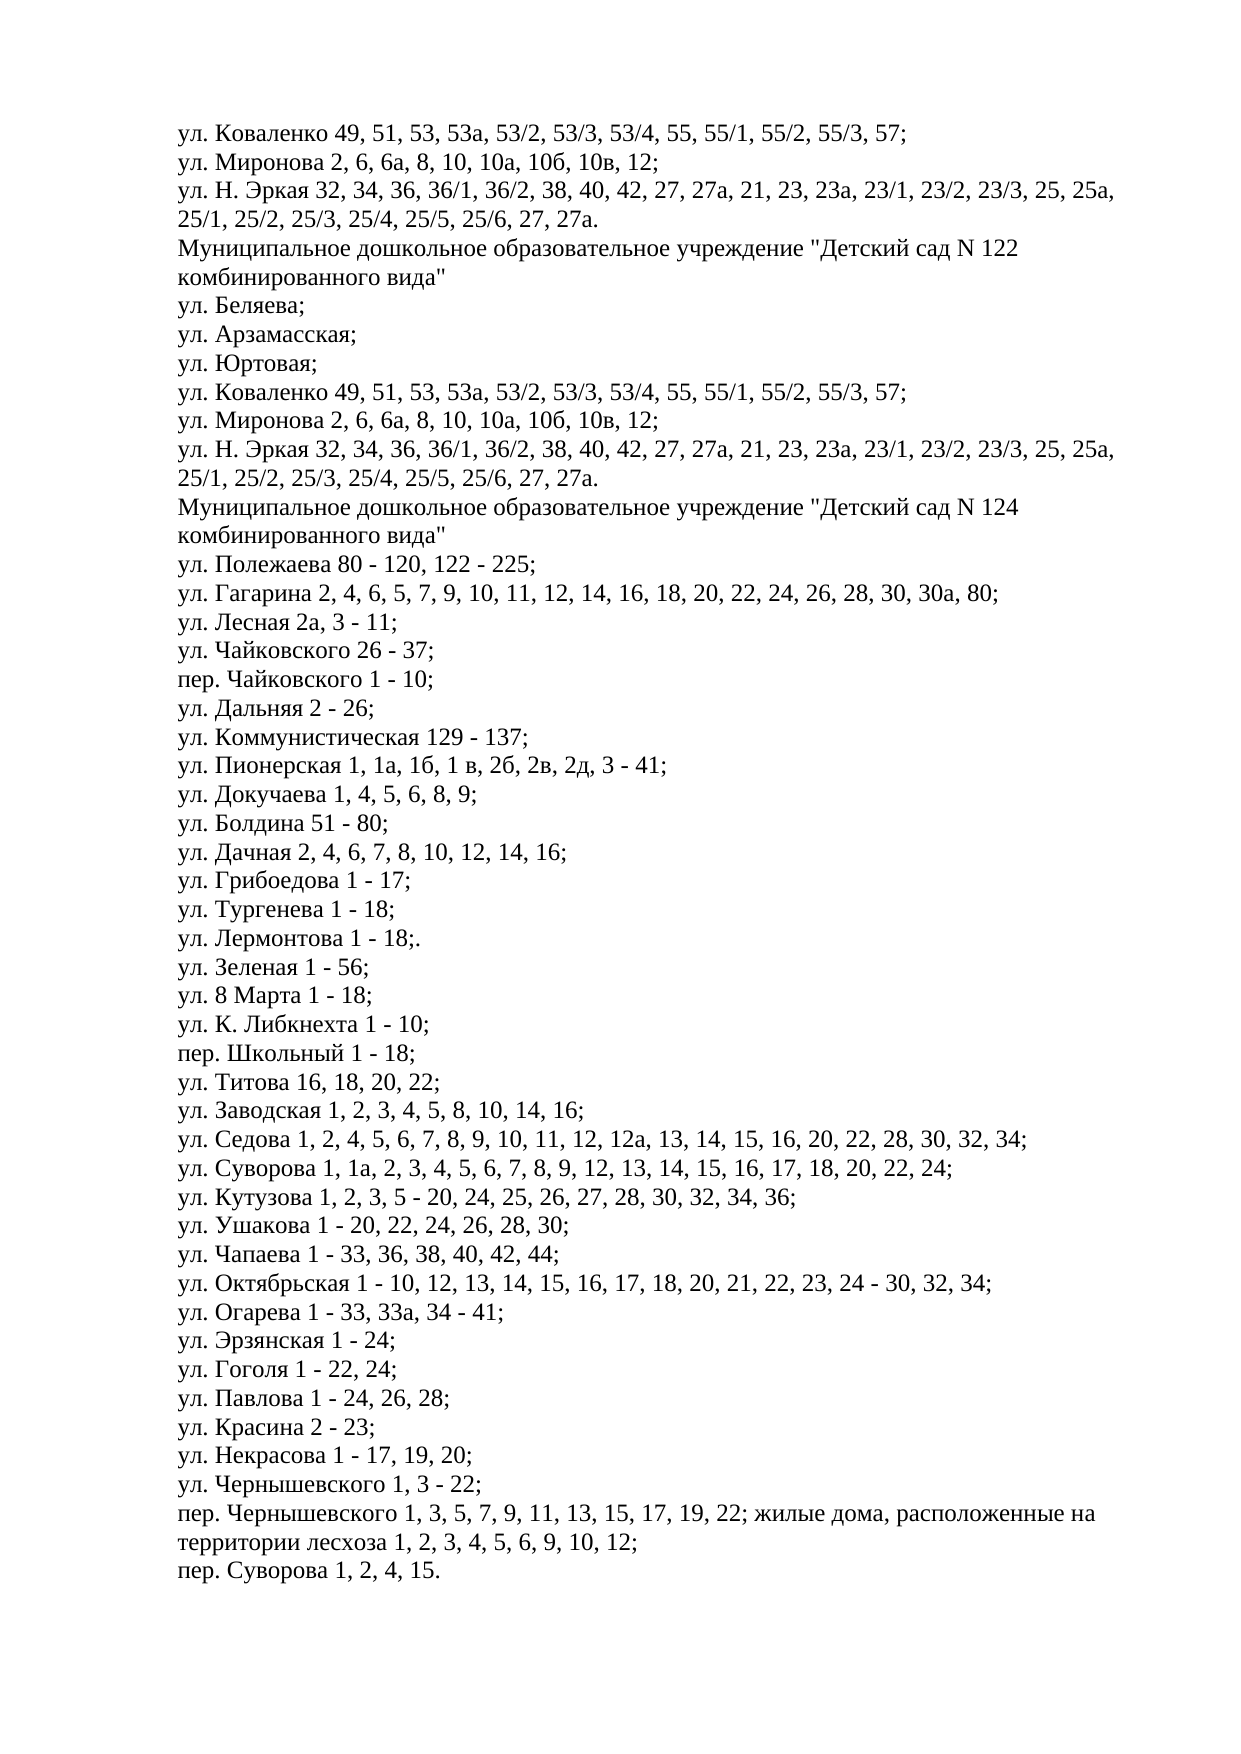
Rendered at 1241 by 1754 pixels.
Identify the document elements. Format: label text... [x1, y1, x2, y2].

text ул. Эрзянская 1 - 24; [177, 1326, 1152, 1354]
text ул. Гоголя 1 - 22, 24; [177, 1354, 1152, 1383]
text пер. Школьный 1 - 18; [177, 1038, 1152, 1067]
text ул. Чайковского 26 - 37; [177, 636, 1152, 664]
text ул. Пионерская 1, 1а, 1б, 1 в, 2б, 2в, 2д, 3 - 41; [177, 751, 1152, 779]
text ул. Полежаева 80 - 120, 122 - 225; [177, 549, 1152, 578]
text ул. Беляева; [177, 291, 1152, 319]
text ул. Гагарина 2, 4, 6, 5, 7, 9, 10, 11, 12, 14, 16, 18, 20, 22, 24, 26, 28, 30, 30а, 80; [177, 578, 1152, 607]
text ул. Седова 1, 2, 4, 5, 6, 7, 8, 9, 10, 11, 12, 12а, 13, 14, 15, 16, 20, 22, 28, 30, 32, 34; [177, 1124, 1152, 1153]
text ул. Лесная 2а, 3 - 11; [177, 607, 1152, 636]
text ул. Титова 16, 18, 20, 22; [177, 1067, 1152, 1096]
text пер. Чайковского 1 - 10; [177, 664, 1152, 693]
text пер. Чернышевского 1, 3, 5, 7, 9, 11, 13, 15, 17, 19, 22; жилые дома, расположенные на территории лесхоза 1, 2, 3, 4, 5, 6, 9, 10, 12; [177, 1498, 1152, 1556]
text ул. Павлова 1 - 24, 26, 28; [177, 1383, 1152, 1412]
text ул. Докучаева 1, 4, 5, 6, 8, 9; [177, 779, 1152, 808]
text Муниципальное дошкольное образовательное учреждение "Детский сад N 124 комбинированного вида" [177, 492, 1152, 549]
text ул. Тургенева 1 - 18; [177, 894, 1152, 923]
text ул. Суворова 1, 1а, 2, 3, 4, 5, 6, 7, 8, 9, 12, 13, 14, 15, 16, 17, 18, 20, 22, 24; [177, 1153, 1152, 1182]
text пер. Суворова 1, 2, 4, 15. [177, 1556, 1152, 1584]
text ул. Зеленая 1 - 56; [177, 952, 1152, 981]
text ул. Чернышевского 1, 3 - 22; [177, 1469, 1152, 1498]
text ул. Некрасова 1 - 17, 19, 20; [177, 1441, 1152, 1469]
text ул. Коваленко 49, 51, 53, 53а, 53/2, 53/3, 53/4, 55, 55/1, 55/2, 55/3, 57; [177, 377, 1152, 406]
text ул. Арзамасская; [177, 319, 1152, 348]
text ул. Огарева 1 - 33, 33а, 34 - 41; [177, 1297, 1152, 1326]
text ул. Коммунистическая 129 - 137; [177, 722, 1152, 751]
text ул. Болдина 51 - 80; [177, 808, 1152, 837]
text ул. Н. Эркая 32, 34, 36, 36/1, 36/2, 38, 40, 42, 27, 27а, 21, 23, 23а, 23/1, 23/2, 23/3, 25, 25а, 25/1, 25/2, 25/3, 25/4, 25/5, 25/6, 27, 27а. [177, 176, 1152, 233]
text ул. Миронова 2, 6, 6а, 8, 10, 10а, 10б, 10в, 12; [177, 406, 1152, 434]
text ул. Юртовая; [177, 348, 1152, 377]
text ул. Лермонтова 1 - 18;. [177, 923, 1152, 952]
text Муниципальное дошкольное образовательное учреждение "Детский сад N 122 комбинированного вида" [177, 233, 1152, 291]
text ул. Кутузова 1, 2, 3, 5 - 20, 24, 25, 26, 27, 28, 30, 32, 34, 36; [177, 1182, 1152, 1211]
text ул. Дальняя 2 - 26; [177, 693, 1152, 722]
text ул. Красина 2 - 23; [177, 1412, 1152, 1441]
text ул. Дачная 2, 4, 6, 7, 8, 10, 12, 14, 16; [177, 837, 1152, 866]
text ул. К. Либкнехта 1 - 10; [177, 1009, 1152, 1038]
text ул. Ушакова 1 - 20, 22, 24, 26, 28, 30; [177, 1211, 1152, 1239]
text ул. 8 Марта 1 - 18; [177, 981, 1152, 1009]
text ул. Н. Эркая 32, 34, 36, 36/1, 36/2, 38, 40, 42, 27, 27а, 21, 23, 23а, 23/1, 23/2, 23/3, 25, 25а, 25/1, 25/2, 25/3, 25/4, 25/5, 25/6, 27, 27а. [177, 434, 1152, 492]
text ул. Миронова 2, 6, 6а, 8, 10, 10а, 10б, 10в, 12; [177, 147, 1152, 176]
text ул. Заводская 1, 2, 3, 4, 5, 8, 10, 14, 16; [177, 1096, 1152, 1124]
text ул. Октябрьская 1 - 10, 12, 13, 14, 15, 16, 17, 18, 20, 21, 22, 23, 24 - 30, 32, 34; [177, 1268, 1152, 1297]
text ул. Грибоедова 1 - 17; [177, 866, 1152, 894]
text ул. Коваленко 49, 51, 53, 53а, 53/2, 53/3, 53/4, 55, 55/1, 55/2, 55/3, 57; [177, 118, 1152, 147]
text ул. Чапаева 1 - 33, 36, 38, 40, 42, 44; [177, 1239, 1152, 1268]
